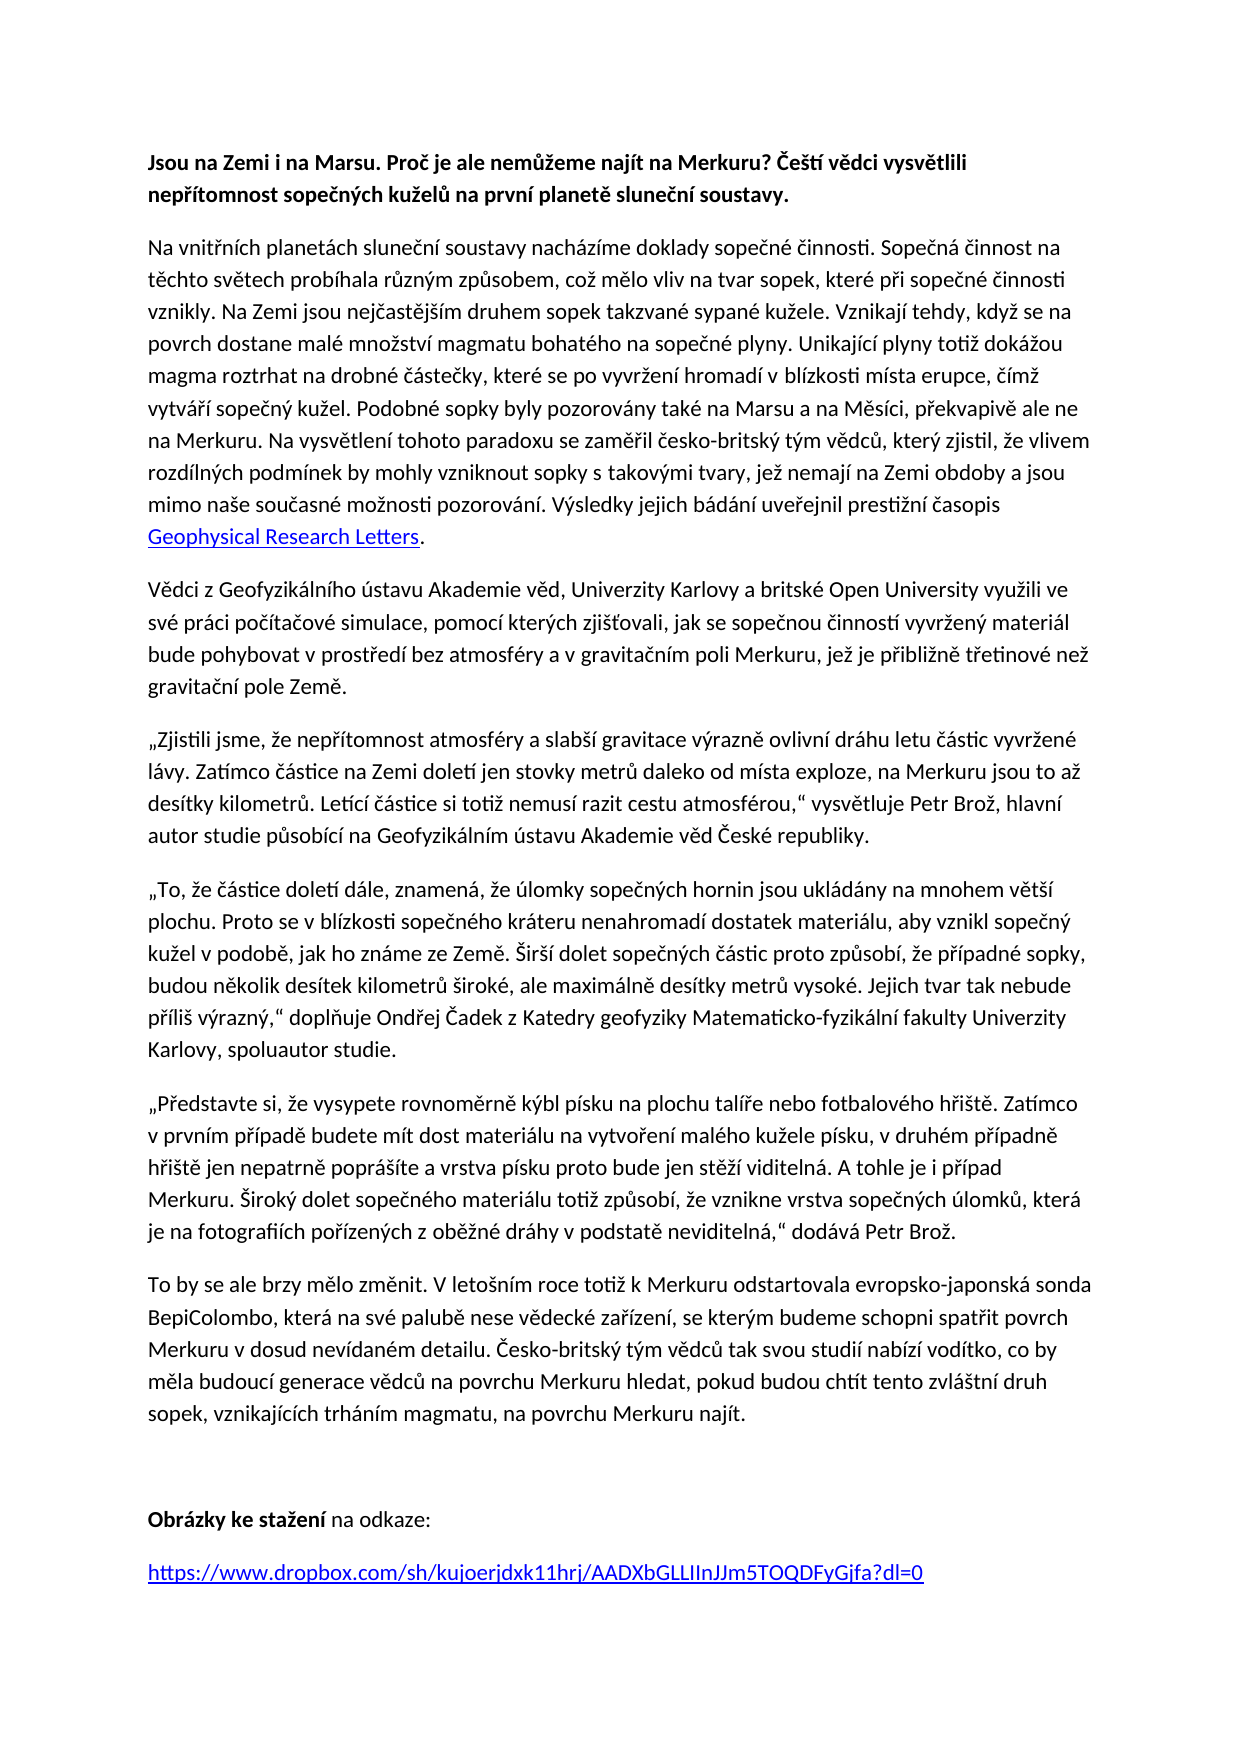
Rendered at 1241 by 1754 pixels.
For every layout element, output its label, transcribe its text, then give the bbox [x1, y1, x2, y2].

text https://www.dropbox.com/sh/kujoerjdxk11hrj/AADXbGLLIInJJm5TOQDFyGjfa?dl=0 [148, 1558, 1093, 1586]
text „Představte si, že vysypete rovnoměrně kýbl písku na plochu talíře nebo fotbalového hřiště. Zatímco v prvním případě budete mít dost materiálu na vytvoření malého kužele písku, v druhém případně hřiště jen nepatrně poprášíte a vrstva písku proto bude jen stěží viditelná. A tohle je i případ Merkuru. Široký dolet sopečného materiálu totiž způsobí, že vznikne vrstva sopečných úlomků, která je na fotografiích pořízených z oběžné dráhy v podstatě neviditelná,“ dodává Petr Brož. [148, 1089, 1093, 1245]
text Obrázky ke stažení na odkaze: [148, 1505, 1093, 1533]
text Vědci z Geofyzikálního ústavu Akademie věd, Univerzity Karlovy a britské Open University využili ve své práci počítačové simulace, pomocí kterých zjišťovali, jak se sopečnou činností vyvržený materiál bude pohybovat v prostředí bez atmosféry a v gravitačním poli Merkuru, jež je přibližně třetinové než gravitační pole Země. [148, 576, 1093, 700]
text „To, že částice doletí dále, znamená, že úlomky sopečných hornin jsou ukládány na mnohem větší plochu. Proto se v blízkosti sopečného kráteru nenahromadí dostatek materiálu, aby vznikl sopečný kužel v podobě, jak ho známe ze Země. Širší dolet sopečných částic proto způsobí, že případné sopky, budou několik desítek kilometrů široké, ale maximálně desítky metrů vysoké. Jejich tvar tak nebude příliš výrazný,“ doplňuje Ondřej Čadek z Katedry geofyziky Matematicko-fyzikální fakulty Univerzity Karlovy, spoluautor studie. [148, 875, 1093, 1064]
text „Zjistili jsme, že nepřítomnost atmosféry a slabší gravitace výrazně ovlivní dráhu letu částic vyvržené lávy. Zatímco částice na Zemi doletí jen stovky metrů daleko od místa exploze, na Merkuru jsou to až desítky kilometrů. Letící částice si totiž nemusí razit cestu atmosférou,“ vysvětluje Petr Brož, hlavní autor studie působící na Geofyzikálním ústavu Akademie věd České republiky. [148, 725, 1093, 850]
text Na vnitřních planetách sluneční soustavy nacházíme doklady sopečné činnosti. Sopečná činnost na těchto světech probíhala různým způsobem, což mělo vliv na tvar sopek, které při sopečné činnosti vznikly. Na Zemi jsou nejčastějším druhem sopek takzvané sypané kužele. Vznikají tehdy, když se na povrch dostane malé množství magmatu bohatého na sopečné plyny. Unikající plyny totiž dokážou magma roztrhat na drobné částečky, které se po vyvržení hromadí v blízkosti místa erupce, čímž vytváří sopečný kužel. Podobné sopky byly pozorovány také na Marsu a na Měsíci, překvapivě ale ne na Merkuru. Na vysvětlení tohoto paradoxu se zaměřil česko-britský tým vědců, který zjistil, že vlivem rozdílných podmínek by mohly vzniknout sopky s takovými tvary, jež nemají na Zemi obdoby a jsou mimo naše současné možnosti pozorování. Výsledky jejich bádání uveřejnil prestižní časopis Geophysical Research Letters. [148, 233, 1093, 551]
text To by se ale brzy mělo změnit. V letošním roce totiž k Merkuru odstartovala evropsko-japonská sonda BepiColombo, která na své palubě nese vědecké zařízení, se kterým budeme schopni spatřit povrch Merkuru v dosud nevídaném detailu. Česko-britský tým vědců tak svou studií nabízí vodítko, co by měla budoucí generace vědců na povrchu Merkuru hledat, pokud budou chtít tento zvláštní druh sopek, vznikajících trháním magmatu, na povrchu Merkuru najít. [148, 1270, 1093, 1427]
text Jsou na Zemi i na Marsu. Proč je ale nemůžeme najít na Merkuru? Čeští vědci vysvětlili nepřítomnost sopečných kuželů na první planetě sluneční soustavy. [148, 148, 1093, 208]
